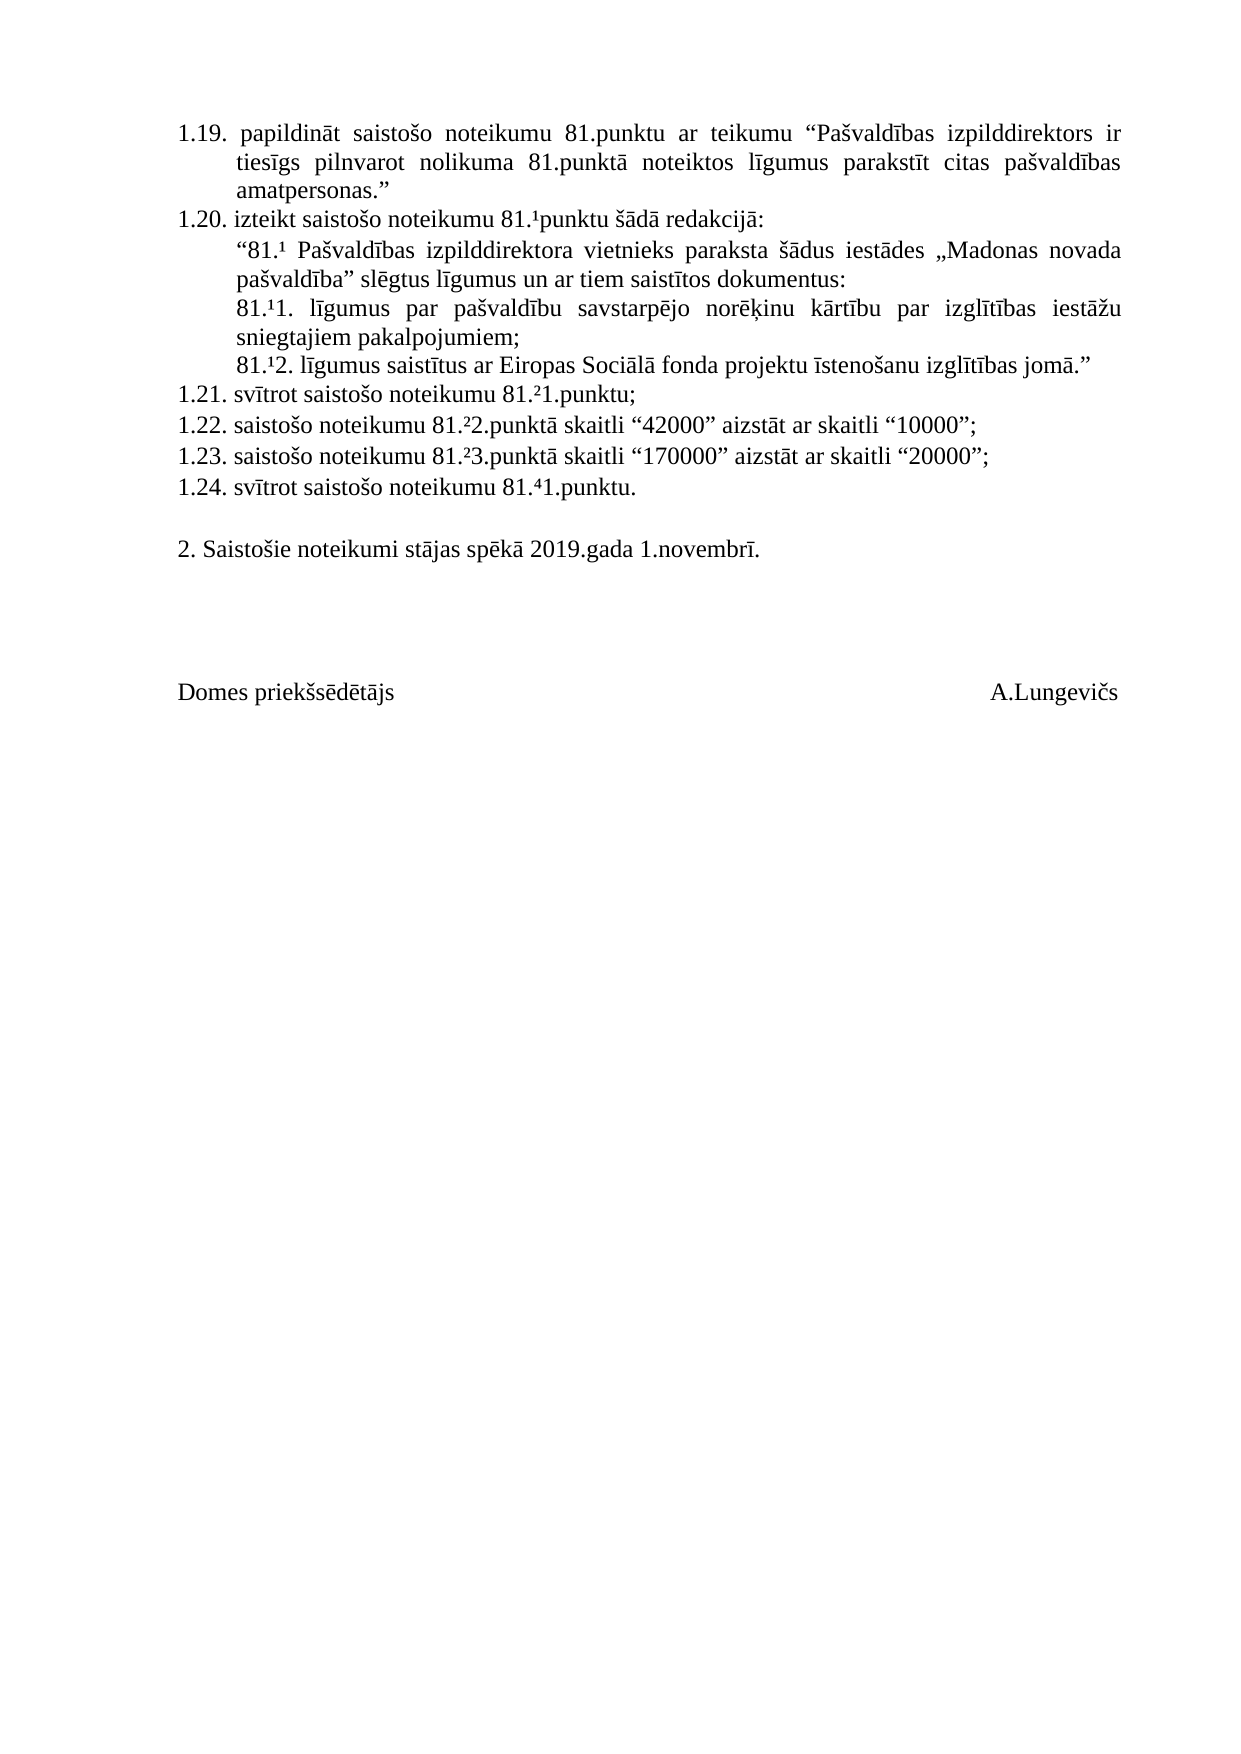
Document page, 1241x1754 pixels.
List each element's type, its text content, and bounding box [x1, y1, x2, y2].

text 1.24. svītrot saistošo noteikumu 81.⁴1.punktu. [177, 472, 1122, 501]
text 81.¹1. līgumus par pašvaldību savstarpējo norēķinu kārtību par izglītības iestāžu sniegtajiem pakalpojumiem; [236, 293, 1122, 350]
text 1.23. saistošo noteikumu 81.²3.punktā skaitli “170000” aizstāt ar skaitli “20000”; [177, 441, 1122, 470]
text “81.¹ Pašvaldības izpilddirektora vietnieks paraksta šādus iestādes „Madonas novada pašvaldība” slēgtus līgumus un ar tiem saistītos dokumentus: [236, 235, 1122, 293]
text 1.19. papildināt saistošo noteikumu 81.punktu ar teikumu “Pašvaldības izpilddirektors ir tiesīgs pilnvarot nolikuma 81.punktā noteiktos līgumus parakstīt citas pašvaldības amatpersonas.” [177, 118, 1122, 204]
text Domes priekšsēdētājs A.Lungevičs [177, 677, 1122, 706]
text 1.22. saistošo noteikumu 81.²2.punktā skaitli “42000” aizstāt ar skaitli “10000”; [177, 410, 1122, 439]
text 2. Saistošie noteikumi stājas spēkā 2019.gada 1.novembrī. [177, 534, 1122, 563]
text 81.¹2. līgumus saistītus ar Eiropas Sociālā fonda projektu īstenošanu izglītības jomā.” [236, 350, 1122, 379]
text 1.20. izteikt saistošo noteikumu 81.¹punktu šādā redakcijā: [177, 204, 1122, 233]
text 1.21. svītrot saistošo noteikumu 81.²1.punktu; [177, 379, 1122, 408]
